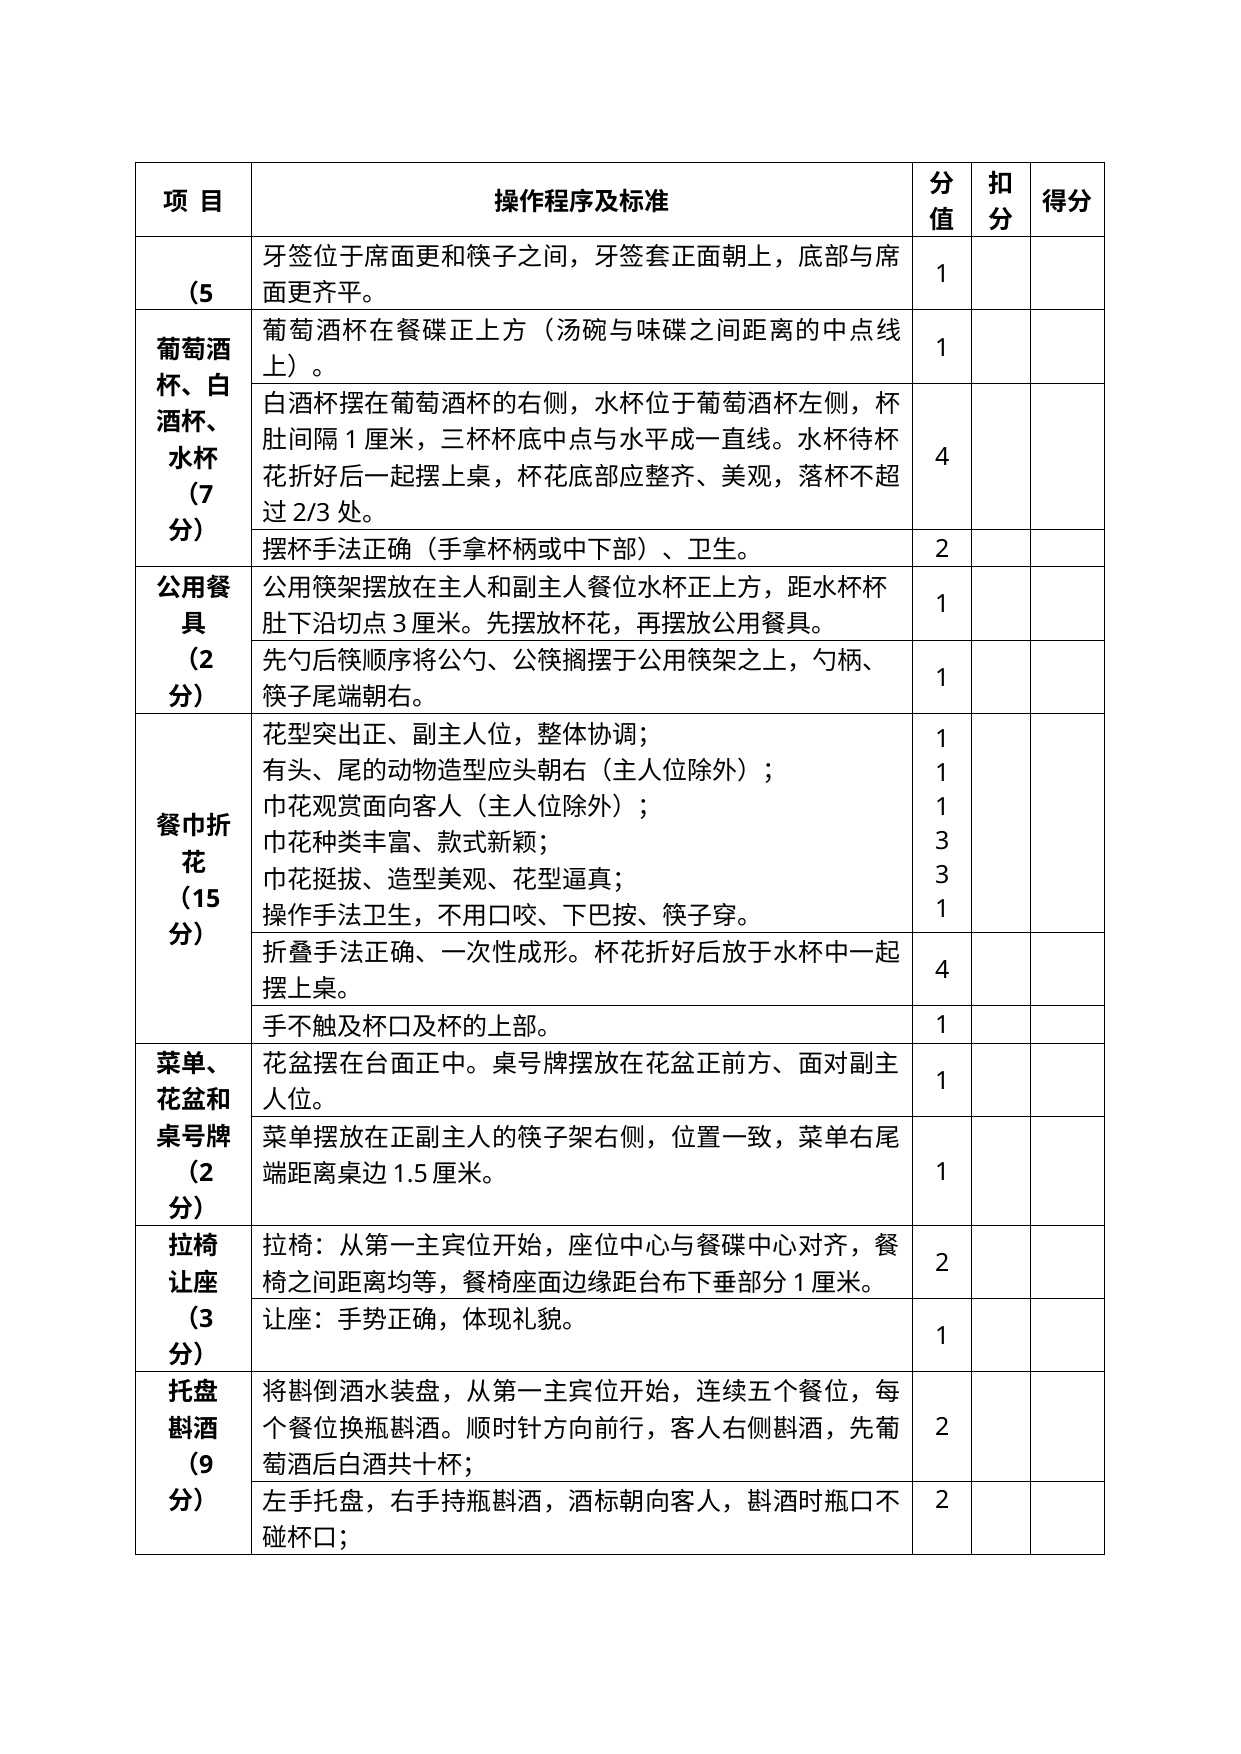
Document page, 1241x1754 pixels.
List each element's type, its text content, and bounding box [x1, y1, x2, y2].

table_cell 1 [913, 1299, 971, 1371]
table_cell [1031, 1044, 1104, 1116]
table_cell [972, 1299, 1030, 1371]
table_cell [1031, 641, 1104, 713]
table_cell 公用餐具 （2分） [136, 567, 251, 713]
table_cell 1 [913, 310, 971, 383]
table_cell 牙签位于席面更和筷子之间，牙签套正面朝上，底部与席面更齐平。 [252, 237, 912, 309]
table_cell 1 [913, 1117, 971, 1225]
table_cell 先勺后筷顺序将公勺、公筷搁摆于公用筷架之上，勺柄、筷子尾端朝右。 [252, 641, 912, 713]
table_cell [972, 714, 1030, 932]
table_cell [972, 530, 1030, 566]
table_header 分值 [913, 163, 971, 236]
table_cell [972, 1226, 1030, 1298]
table_cell 2 [913, 1372, 971, 1481]
table_header 得分 [1031, 163, 1104, 236]
table_cell 1 [913, 237, 971, 309]
table_header 项 目 [136, 163, 251, 236]
table_cell 摆杯手法正确（手拿杯柄或中下部）、卫生。 [252, 530, 912, 566]
table_cell [972, 384, 1030, 529]
table_cell [972, 567, 1030, 639]
table_cell 花盆摆在台面正中。桌号牌摆放在花盆正前方、面对副主人位。 [252, 1044, 912, 1116]
table_cell 餐巾折花 （15分） [136, 714, 251, 1042]
table_cell 1 [913, 1006, 971, 1042]
table_cell [1031, 1006, 1104, 1042]
table_cell [972, 933, 1030, 1005]
table_cell [1031, 530, 1104, 566]
table_cell [972, 310, 1030, 383]
table_cell [1031, 1372, 1104, 1481]
table_cell 4 [913, 933, 971, 1005]
table_cell 折叠手法正确、一次性成形。杯花折好后放于水杯中一起摆上桌。 [252, 933, 912, 1005]
table_cell [972, 1372, 1030, 1481]
table_cell 白酒杯摆在葡萄酒杯的右侧，水杯位于葡萄酒杯左侧，杯肚间隔1厘米，三杯杯底中点与水平成一直线。水杯待杯花折好后一起摆上桌，杯花底部应整齐、美观，落杯不超过2/3 处。 [252, 384, 912, 529]
table_cell 1 1 1 3 3 1 [913, 714, 971, 932]
table_cell [972, 237, 1030, 309]
table_cell 1 [913, 1044, 971, 1116]
table_cell 1 [913, 567, 971, 639]
table_cell 公用筷架摆放在主人和副主人餐位水杯正上方，距水杯杯肚下沿切点3厘米。先摆放杯花，再摆放公用餐具。 [252, 567, 912, 639]
table_cell 葡萄酒杯、白酒杯、水杯 （7分） [136, 310, 251, 566]
table_cell 2 [913, 530, 971, 566]
table_cell [972, 1117, 1030, 1225]
table_cell [972, 641, 1030, 713]
table_cell 1 [913, 641, 971, 713]
table_cell [1031, 1482, 1104, 1554]
table_header 操作程序及标准 [252, 163, 912, 236]
table_cell 拉椅：从第一主宾位开始，座位中心与餐碟中心对齐，餐椅之间距离均等，餐椅座面边缘距台布下垂部分1厘米。 [252, 1226, 912, 1298]
table_cell 拉椅 让座 （3分） [136, 1226, 251, 1371]
table_cell 菜单、花盆和桌号牌 （2分） [136, 1044, 251, 1225]
table_cell 让座：手势正确，体现礼貌。 [252, 1299, 912, 1371]
table_cell [1031, 237, 1104, 309]
table_cell 手不触及杯口及杯的上部。 [252, 1006, 912, 1042]
table_cell [1031, 1299, 1104, 1371]
table_cell 左手托盘，右手持瓶斟酒，酒标朝向客人，斟酒时瓶口不碰杯口； [252, 1482, 912, 1554]
table_cell [1031, 933, 1104, 1005]
table_header 扣分 [972, 163, 1030, 236]
table_cell 托盘 斟酒 （9分） [136, 1372, 251, 1554]
table_cell [1031, 1117, 1104, 1225]
table_cell [1031, 1226, 1104, 1298]
table_cell 2 [913, 1226, 971, 1298]
table_cell 4 [913, 384, 971, 529]
table_cell 花型突出正、副主人位，整体协调； 有头、尾的动物造型应头朝右（主人位除外）； 巾花观赏面向客人（主人位除外）； 巾花种类丰富、款式新颖； 巾花挺拔、造型美观、花型逼真； 操作手法卫生，不用口咬、下巴按、筷子穿。 [252, 714, 912, 932]
table_cell [972, 1044, 1030, 1116]
table_cell [972, 1482, 1030, 1554]
table_cell 将斟倒酒水装盘，从第一主宾位开始，连续五个餐位，每个餐位换瓶斟酒。顺时针方向前行，客人右侧斟酒，先葡萄酒后白酒共十杯； [252, 1372, 912, 1481]
table_cell [1031, 567, 1104, 639]
table_cell 2 [913, 1482, 971, 1554]
table_cell [972, 1006, 1030, 1042]
table_cell [1031, 310, 1104, 383]
table_cell [1031, 714, 1104, 932]
table_cell 葡萄酒杯在餐碟正上方（汤碗与味碟之间距离的中点线上）。 [252, 310, 912, 383]
table_cell 菜单摆放在正副主人的筷子架右侧，位置一致，菜单右尾端距离桌边1.5厘米。 [252, 1117, 912, 1225]
table_cell [1031, 384, 1104, 529]
